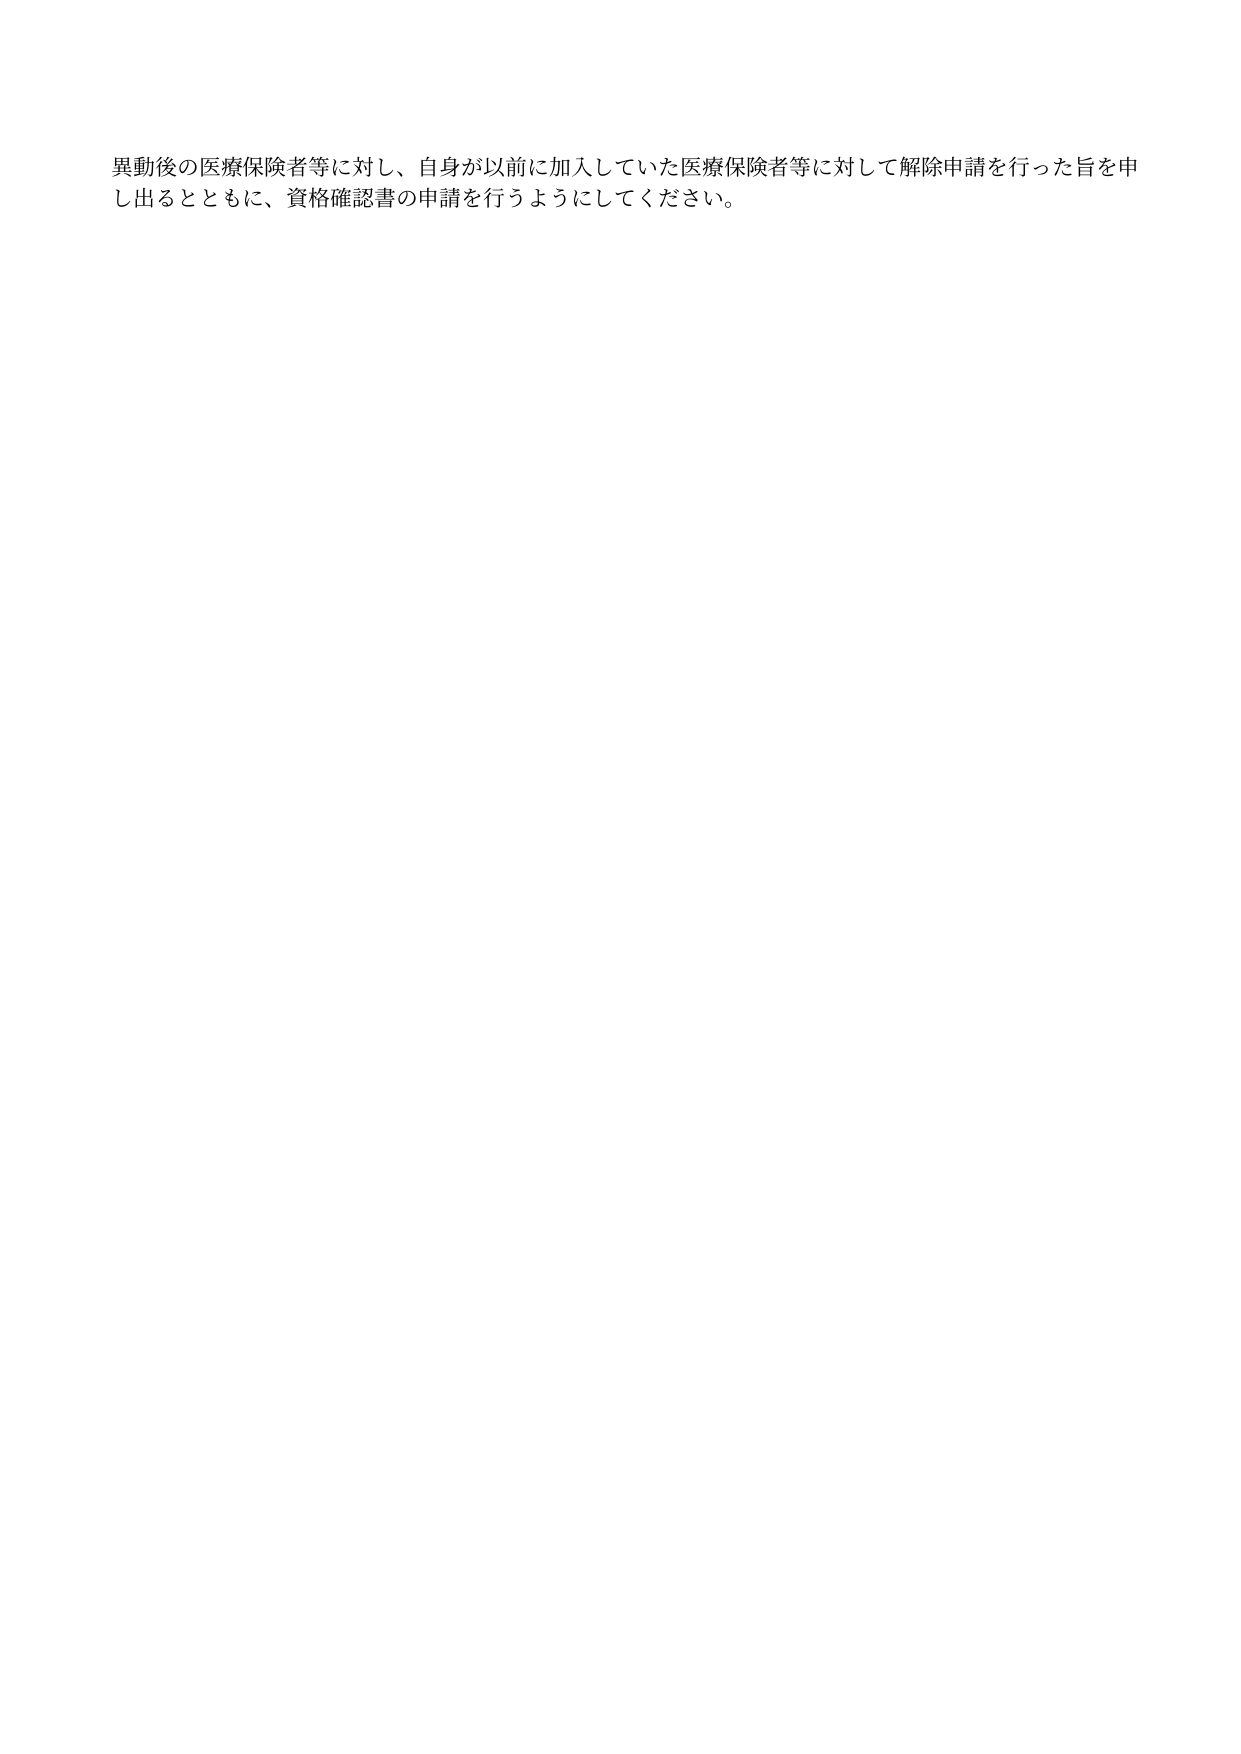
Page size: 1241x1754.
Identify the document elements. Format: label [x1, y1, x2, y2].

text [59, 150, 1155, 213]
